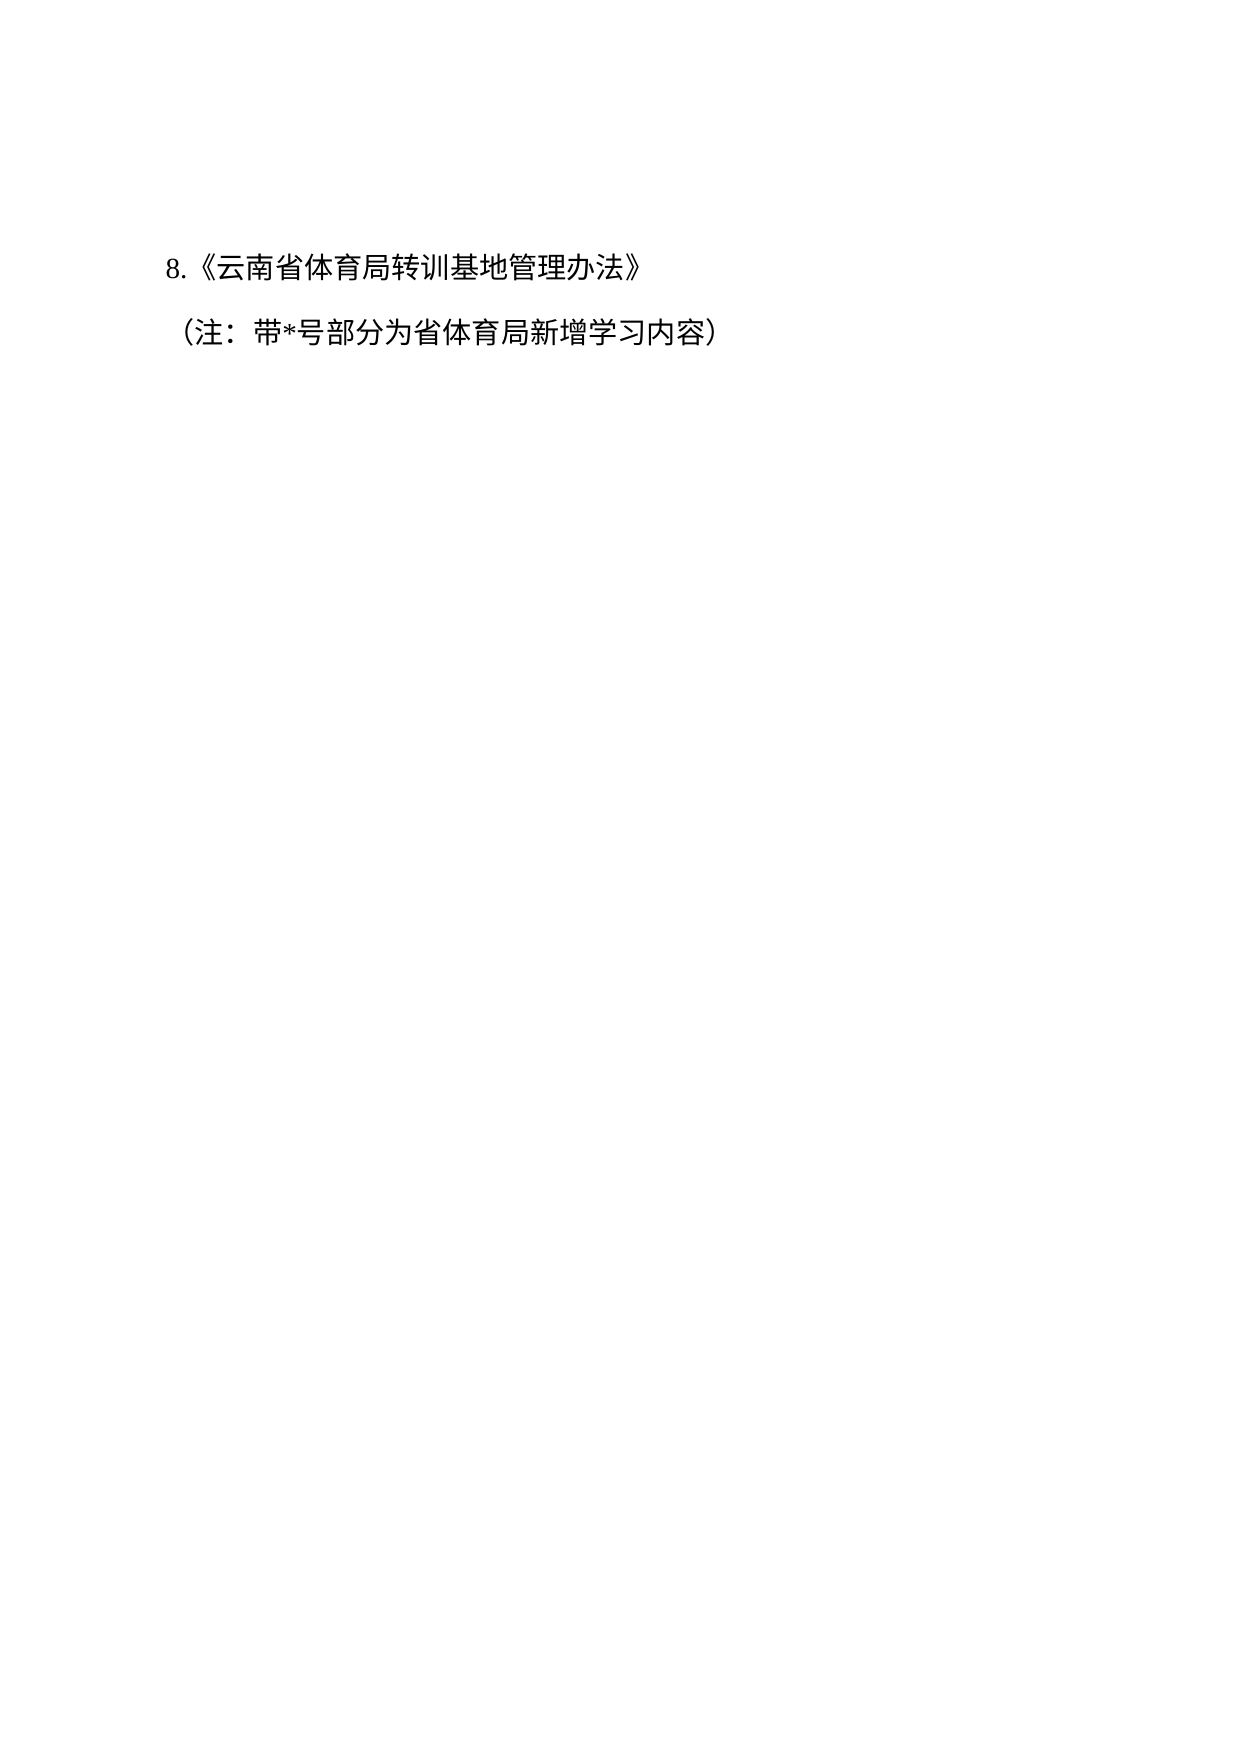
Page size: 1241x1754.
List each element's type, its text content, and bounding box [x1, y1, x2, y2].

text （注：带*号部分为省体育局新增学习内容） [165, 298, 1087, 363]
text 8.《云南省体育局转训基地管理办法》 [165, 233, 1087, 298]
